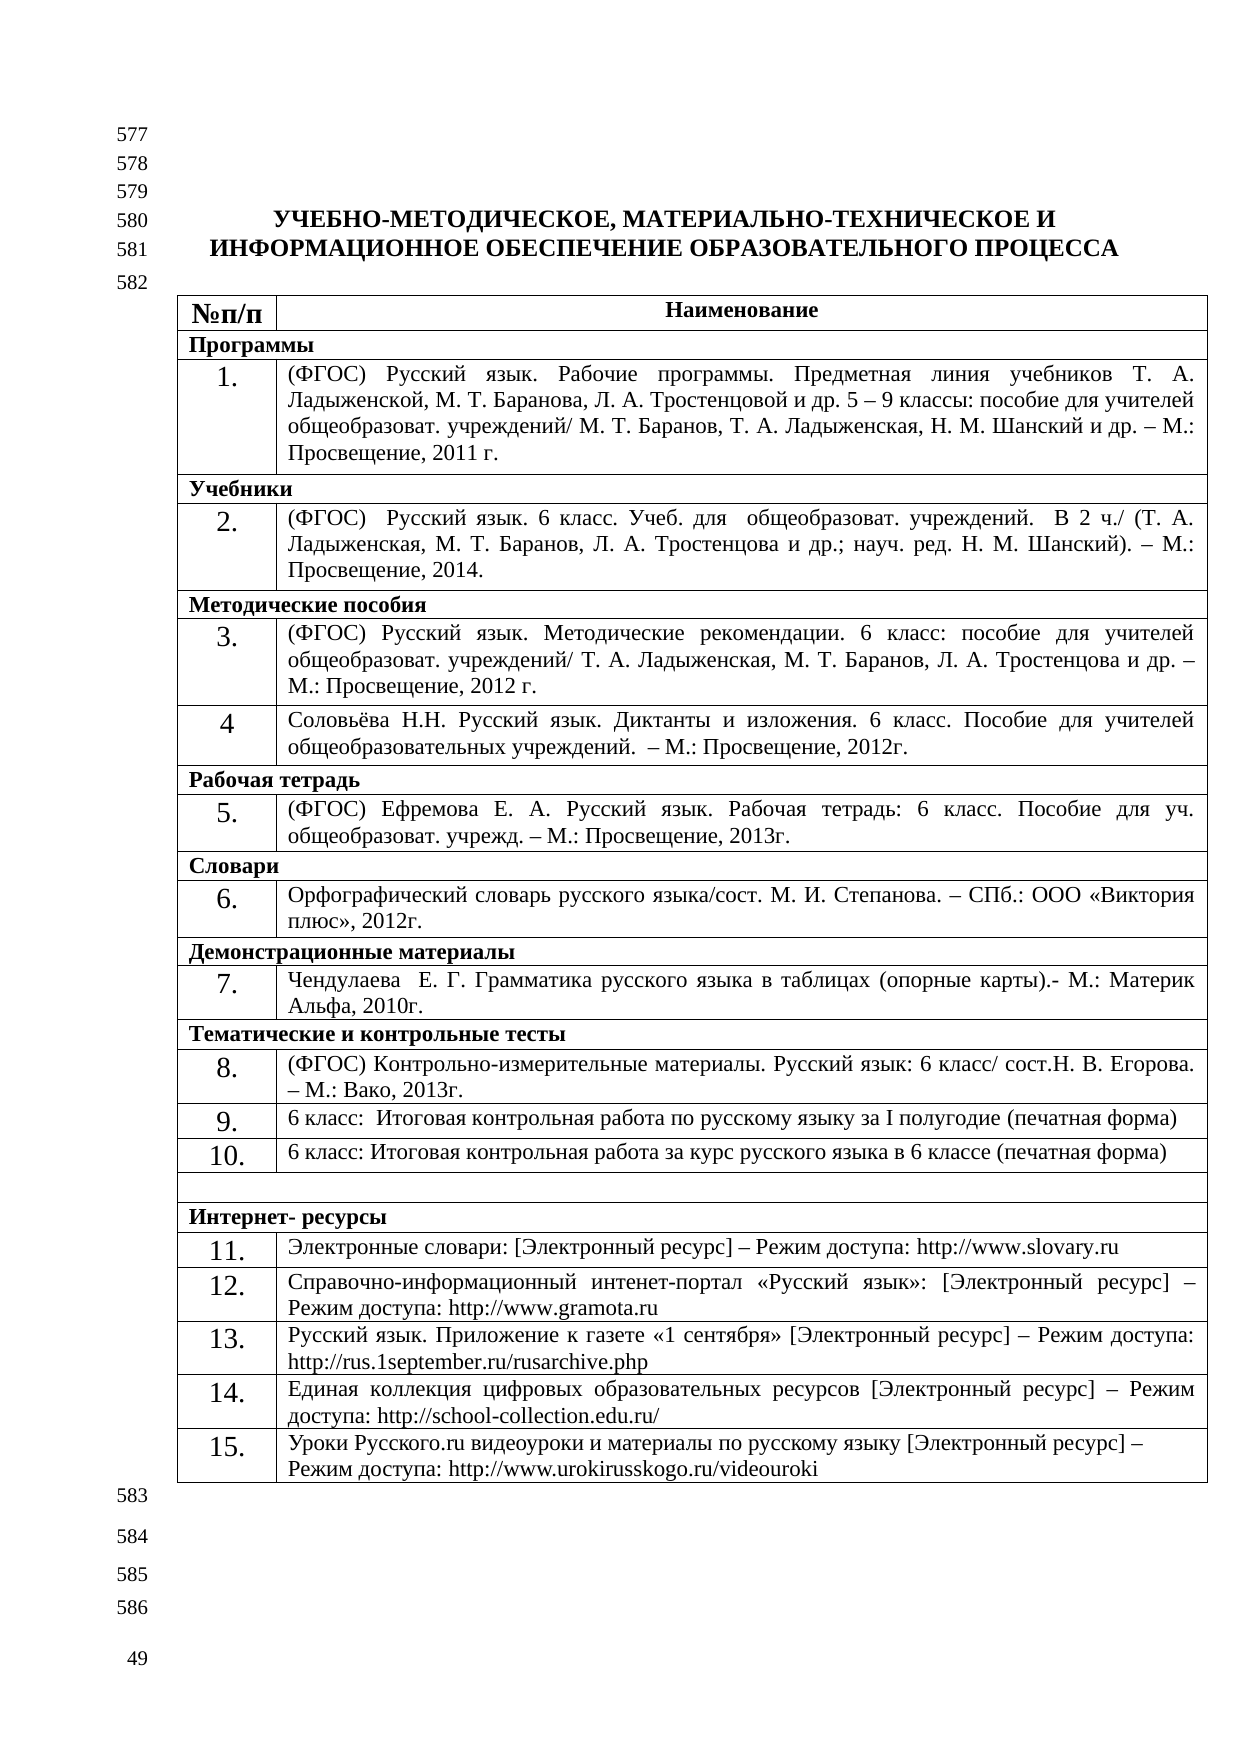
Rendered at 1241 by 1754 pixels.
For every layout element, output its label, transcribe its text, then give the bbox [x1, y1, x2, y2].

table_cell Единая коллекция цифровых образовательных ресурсов [Электронный ресурс] – Режим доступа: http://school-collection.edu.ru/ [277, 1375, 1207, 1428]
table_cell 10. [178, 1139, 276, 1172]
table_cell Справочно-информационный интенет-портал «Русский язык»: [Электронный ресурс] – Режим доступа: http://www.gramota.ru [277, 1268, 1207, 1321]
table_cell Демонстрационные материалы [178, 938, 1207, 965]
table_cell 13. [178, 1322, 276, 1374]
table_cell Русский язык. Приложение к газете «1 сентября» [Электронный ресурс] – Режим доступа: http://rus.1september.ru/rusarchive.php [277, 1322, 1207, 1374]
table_cell Орфографический словарь русского языка/сост. М. И. Степанова. – СПб.: ООО «Виктория плюс», 2012г. [277, 881, 1207, 937]
table_cell 14. [178, 1375, 276, 1428]
table_header №п/п [178, 296, 276, 330]
table_cell 9. [178, 1104, 276, 1137]
text УЧЕБНО-МЕТОДИЧЕСКОЕ, МАТЕРИАЛЬНО-ТЕХНИЧЕСКОЕ И ИНФОРМАЦИОННОЕ ОБЕСПЕЧЕНИЕ ОБРАЗОВАТЕЛЬНОГО ПРОЦЕССА [177, 204, 1152, 262]
table_cell Рабочая тетрадь [178, 766, 1207, 794]
table_header Наименование [277, 296, 1207, 330]
table_cell Уроки Русского.ru видеоуроки и материалы(видео уроки) по русскому языку [Электронный ресурс] – Режим доступа: http://www.urokirusskogo.ru/videouroki [277, 1429, 1207, 1482]
table_cell 6 класс: Итоговая контрольная работа по русскому языку за I полугодие (печатная форма) [277, 1104, 1207, 1137]
table_cell 11. [178, 1233, 276, 1267]
table_cell (ФГОС) Русский язык. Рабочие программы. Предметная линия учебников Т. А. Ладыженской, М. Т. Баранова, Л. А. Тростенцовой и др. 5 – 9 классы: пособие для учителей общеобразоват. учреждений/ М. Т. Баранов, Т. А. Ладыженская, Н. М. Шанский и др. – М.: Просвещение, 2011 г. [277, 360, 1207, 474]
table_cell (ФГОС) Контрольно-измерительные материалы. Русский язык: 6 класс/ сост.Н. В. Егорова. – М.: Вако, 2013г. [277, 1050, 1207, 1103]
table_cell Учебники [178, 475, 1207, 503]
table_cell Соловьёва Н.Н. Русский язык. Диктанты и изложения. 6 класс. Пособие для учителей общеобразовательных учреждений. – М.: Просвещение, 2012г. [277, 706, 1207, 765]
table_cell Программы [178, 331, 1207, 358]
table_cell 8. [178, 1050, 276, 1103]
table_cell 6 класс: Итоговая контрольная работа за курс русского языка в 6 классе (печатная форма) [277, 1139, 1207, 1172]
table_cell (ФГОС) Ефремова Е. А. Русский язык. Рабочая тетрадь: 6 класс. Пособие для уч. общеобразоват. учрежд. – М.: Просвещение, 2013г. [277, 795, 1207, 851]
table_cell 2. [178, 504, 276, 590]
table_cell (ФГОС) Русский язык. Методические рекомендации. 6 класс: пособие для учителей общеобразоват. учреждений/ Т. А. Ладыженская, М. Т. Баранов, Л. А. Тростенцова и др. – М.: Просвещение, 2012 г. [277, 619, 1207, 705]
table_cell Интернет- ресурсы [178, 1203, 1207, 1232]
table_cell (ФГОС) Русский язык. 6 класс. Учеб. для общеобразоват. учреждений. В 2 ч./ (Т. А. Ладыженская, М. Т. Баранов, Л. А. Тростенцова и др.; науч. ред. Н. М. Шанский). – М.: Просвещение, 2014. [277, 504, 1207, 590]
table_cell 1. [178, 360, 276, 474]
table_cell Тематические и контрольные тесты [178, 1020, 1207, 1049]
table_cell Словари [178, 852, 1207, 880]
table_cell Методические пособия [178, 591, 1207, 618]
table_cell Чендулаева Е. Г. Грамматика русского языка в таблицах (опорные карты).- М.: Материк Альфа, 2010г. [277, 966, 1207, 1019]
table_cell 5. [178, 795, 276, 851]
table_cell 15. [178, 1429, 276, 1482]
table_cell 6. [178, 881, 276, 937]
table_cell Электронные словари: [Электронный ресурс] – Режим доступа: http://www.slovary.ru [277, 1233, 1207, 1267]
table_cell [178, 1173, 1207, 1202]
table_cell 12. [178, 1268, 276, 1321]
table_cell 7. [178, 966, 276, 1019]
table_cell 3. [178, 619, 276, 705]
table_cell 4 [178, 706, 276, 765]
